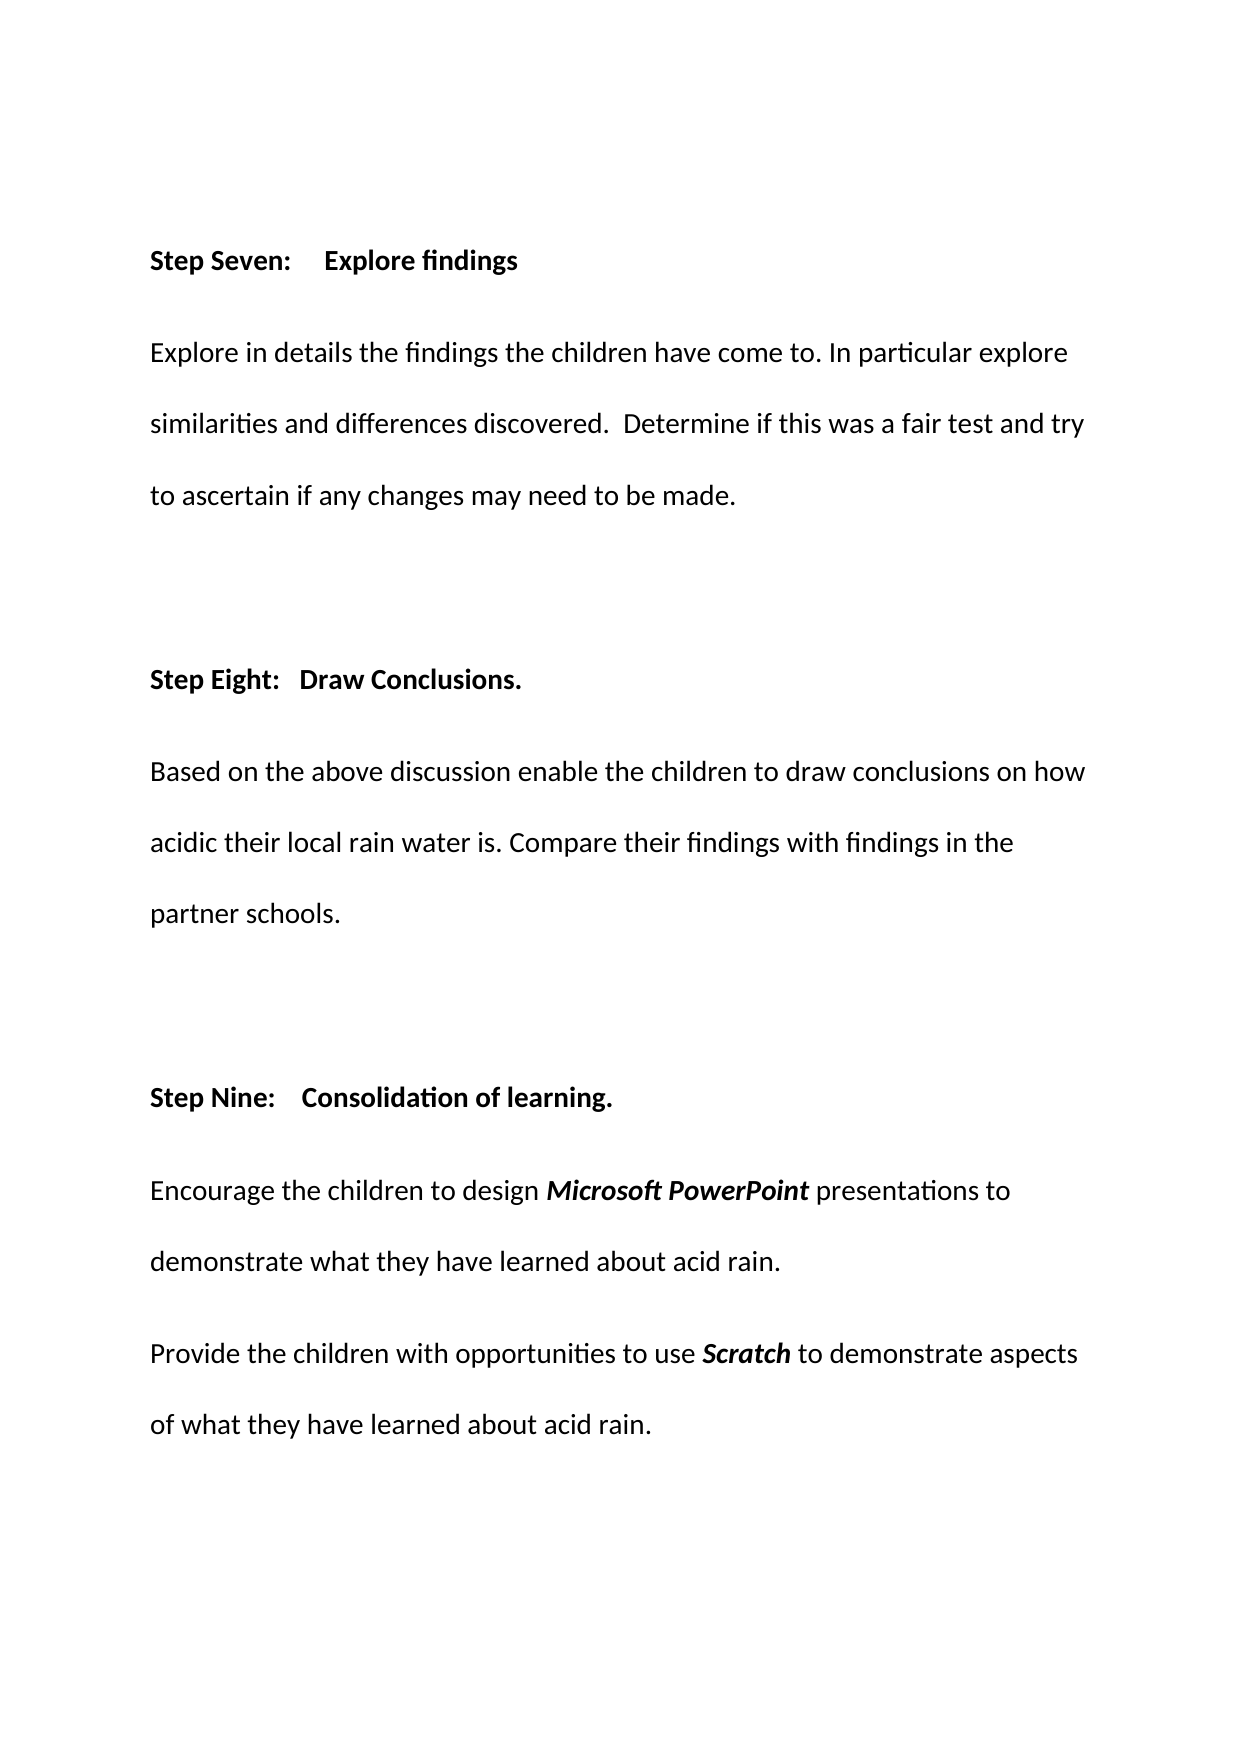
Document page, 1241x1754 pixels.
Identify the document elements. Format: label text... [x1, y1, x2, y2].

text Encourage the children to design Microsoft PowerPoint presentations to demonstrate what they have learned about acid rain. [150, 1172, 1090, 1278]
text Provide the children with opportunities to use Scratch to demonstrate aspects of what they have learned about acid rain. [150, 1335, 1090, 1442]
text Step Eight: Draw Conclusions. [150, 661, 1090, 696]
text Step Nine: Consolidation of learning. [150, 1079, 1090, 1115]
text Step Seven: Explore findings [150, 242, 1090, 278]
text Based on the above discussion enable the children to draw conclusions on how acidic their local rain water is. Compare their findings with findings in the partner schools. [150, 753, 1090, 931]
text Explore in details the findings the children have come to. In particular explore similarities and differences discovered. Determine if this was a fair test and try to ascertain if any changes may need to be made. [150, 334, 1090, 512]
